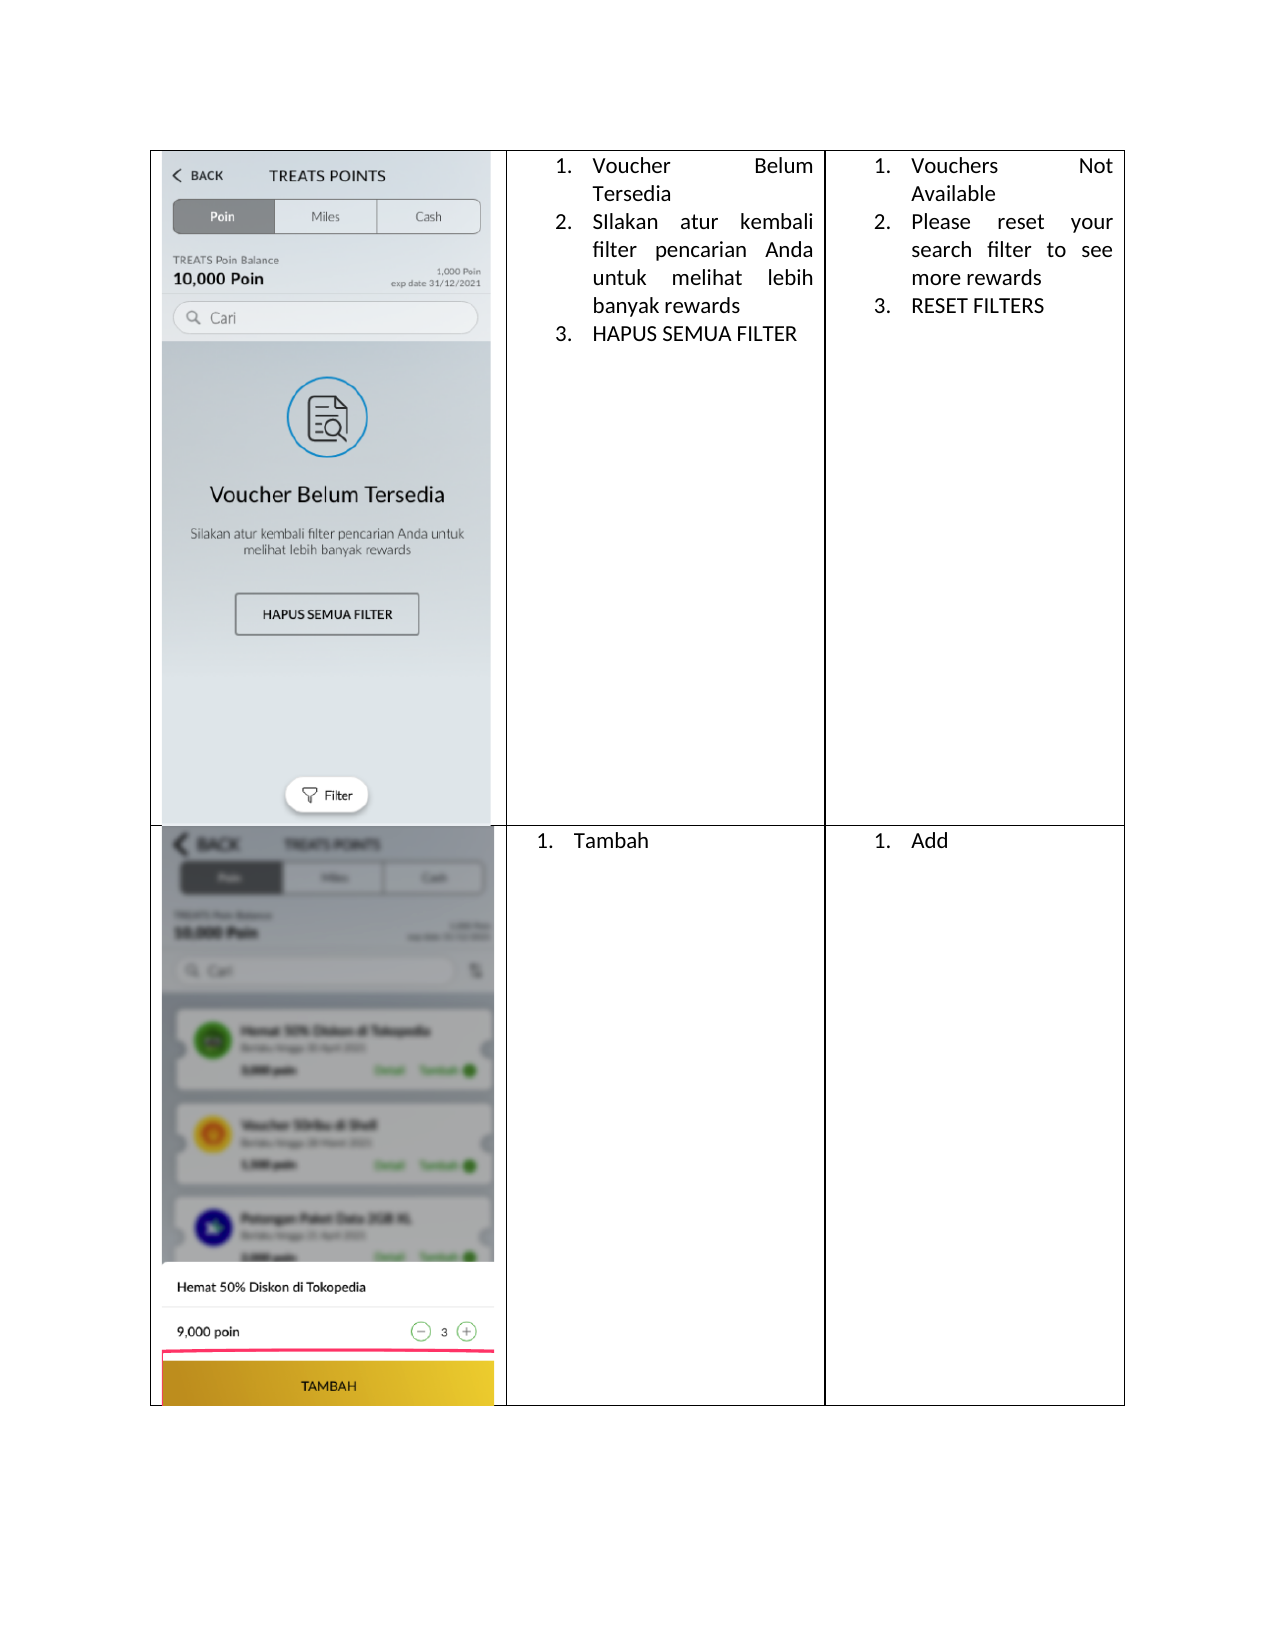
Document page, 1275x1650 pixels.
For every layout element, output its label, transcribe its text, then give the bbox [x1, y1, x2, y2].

table_cell [491, 151, 506, 825]
table_cell [151, 826, 161, 1405]
table_cell [495, 826, 506, 1405]
table_cell Tambah [507, 826, 824, 1405]
table_cell [151, 151, 161, 825]
table_cell Voucher Belum Tersedia SIlakan atur kembali filter pencarian Anda untuk melihat lebih banyak rewards HAPUS SEMUA FILTER [507, 151, 824, 825]
table_cell Vouchers Not Available Please reset your search filter to see more rewards RESET FILTERS [826, 151, 1124, 825]
picture [161, 151, 495, 1406]
table_cell Add [826, 826, 1124, 1405]
